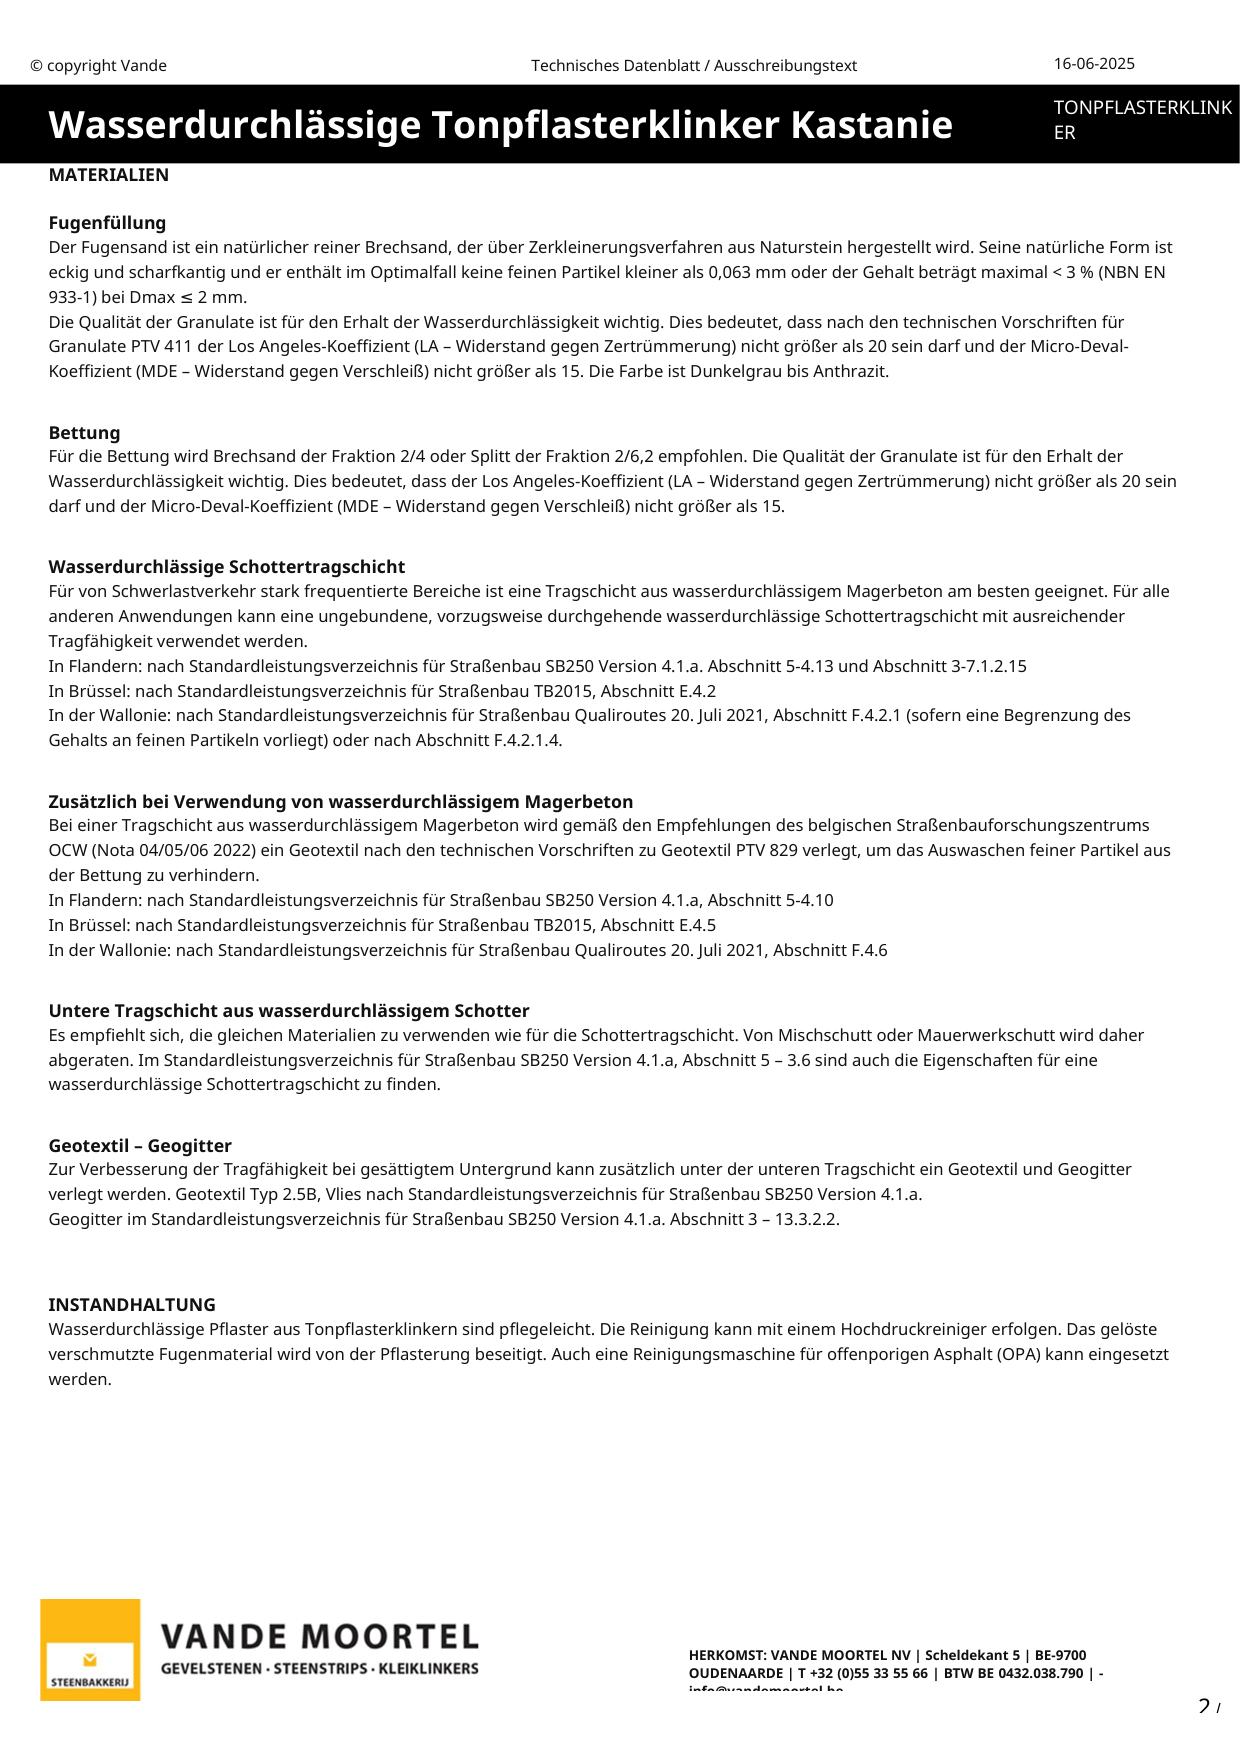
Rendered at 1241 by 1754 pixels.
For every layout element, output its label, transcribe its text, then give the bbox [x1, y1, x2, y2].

subtitle MATERIALIEN [0, 162, 1240, 211]
subtitle Fugenfüllung [48, 211, 1240, 235]
text Es empfiehlt sich, die gleichen Materialien zu verwenden wie für die Schottertragschicht. Von Mischschutt oder Mauerwerkschutt wird daher abgeraten. Im Standardleistungsverzeichnis für Straßenbau SB250 Version 4.1.a, Abschnitt 5 – 3.6 sind auch die Eigenschaften für eine wasserdurchlässige Schottertragschicht zu finden. [48, 1023, 1192, 1130]
subtitle Zusätzlich bei Verwendung von wasserdurchlässigem Magerbeton [48, 789, 1240, 813]
text Der Fugensand ist ein natürlicher reiner Brechsand, der über Zerkleinerungsverfahren aus Naturstein hergestellt wird. Seine natürliche Form ist eckig und scharfkantig und er enthält im Optimalfall keine feinen Partikel kleiner als 0,063 mm oder der Gehalt beträgt maximal < 3 % (NBN EN 933-1) bei Dmax ≤ 2 mm. Die Qualität der Granulate ist für den Erhalt der Wasserdurchlässigkeit wichtig. Dies bedeutet, dass nach den technischen Vorschriften für Granulate PTV 411 der Los Angeles-Koeffizient (LA – Widerstand gegen Zertrümmerung) nicht größer als 20 sein darf und der Micro-Deval-Koeffizient (MDE – Widerstand gegen Verschleiß) nicht größer als 15. Die Farbe ist Dunkelgrau bis Anthrazit. [48, 236, 1192, 417]
subtitle Wasserdurchlässige Schottertragschicht [48, 555, 1240, 579]
subtitle Geotextil – Geogitter [48, 1133, 1240, 1157]
text Zur Verbesserung der Tragfähigkeit bei gesättigtem Untergrund kann zusätzlich unter der unteren Tragschicht ein Geotextil und Geogitter verlegt werden. Geotextil Typ 2.5B, Vlies nach Standardleistungsverzeichnis für Straßenbau SB250 Version 4.1.a. Geogitter im Standardleistungsverzeichnis für Straßenbau SB250 Version 4.1.a. Abschnitt 3 – 13.3.2.2. [48, 1158, 1192, 1290]
text Für die Bettung wird Brechsand der Fraktion 2/4 oder Splitt der Fraktion 2/6,2 empfohlen. Die Qualität der Granulate ist für den Erhalt der Wasserdurchlässigkeit wichtig. Dies bedeutet, dass der Los Angeles-Koeffizient (LA – Widerstand gegen Zertrümmerung) nicht größer als 20 sein darf und der Micro-Deval-Koeffizient (MDE – Widerstand gegen Verschleiß) nicht größer als 15. [48, 445, 1192, 552]
picture [40, 1599, 479, 1701]
subtitle Untere Tragschicht aus wasserdurchlässigem Schotter [48, 998, 1240, 1023]
text Für von Schwerlastverkehr stark frequentierte Bereiche ist eine Tragschicht aus wasserdurchlässigem Magerbeton am besten geeignet. Für alle anderen Anwendungen kann eine ungebundene, vorzugsweise durchgehende wasserdurchlässige Schottertragschicht mit ausreichender Tragfähigkeit verwendet werden. In Flandern: nach Standardleistungsverzeichnis für Straßenbau SB250 Version 4.1.a. Abschnitt 5-4.13 und Abschnitt 3-7.1.2.15 In Brüssel: nach Standardleistungsverzeichnis für Straßenbau TB2015, Abschnitt E.4.2 In der Wallonie: nach Standardleistungsverzeichnis für Straßenbau Qualiroutes 20. Juli 2021, Abschnitt F.4.2.1 (sofern eine Begrenzung des Gehalts an feinen Partikeln vorliegt) oder nach Abschnitt F.4.2.1.4. [48, 579, 1192, 786]
subtitle Bettung [48, 420, 1240, 444]
text Bei einer Tragschicht aus wasserdurchlässigem Magerbeton wird gemäß den Empfehlungen des belgischen Straßenbauforschungszentrums OCW (Nota 04/05/06 2022) ein Geotextil nach den technischen Vorschriften zu Geotextil PTV 829 verlegt, um das Auswaschen feiner Partikel aus der Bettung zu verhindern. In Flandern: nach Standardleistungsverzeichnis für Straßenbau SB250 Version 4.1.a, Abschnitt 5-4.10 In Brüssel: nach Standardleistungsverzeichnis für Straßenbau TB2015, Abschnitt E.4.5 In der Wallonie: nach Standardleistungsverzeichnis für Straßenbau Qualiroutes 20. Juli 2021, Abschnitt F.4.6 [48, 814, 1192, 995]
text Wasserdurchlässige Pflaster aus Tonpflasterklinkern sind pflegeleicht. Die Reinigung kann mit einem Hochdruckreiniger erfolgen. Das gelöste verschmutzte Fugenmaterial wird von der Pflasterung beseitigt. Auch eine Reinigungsmaschine für offenporigen Asphalt (OPA) kann eingesetzt werden. [48, 1317, 1192, 1390]
subtitle INSTANDHALTUNG [48, 1293, 1240, 1317]
